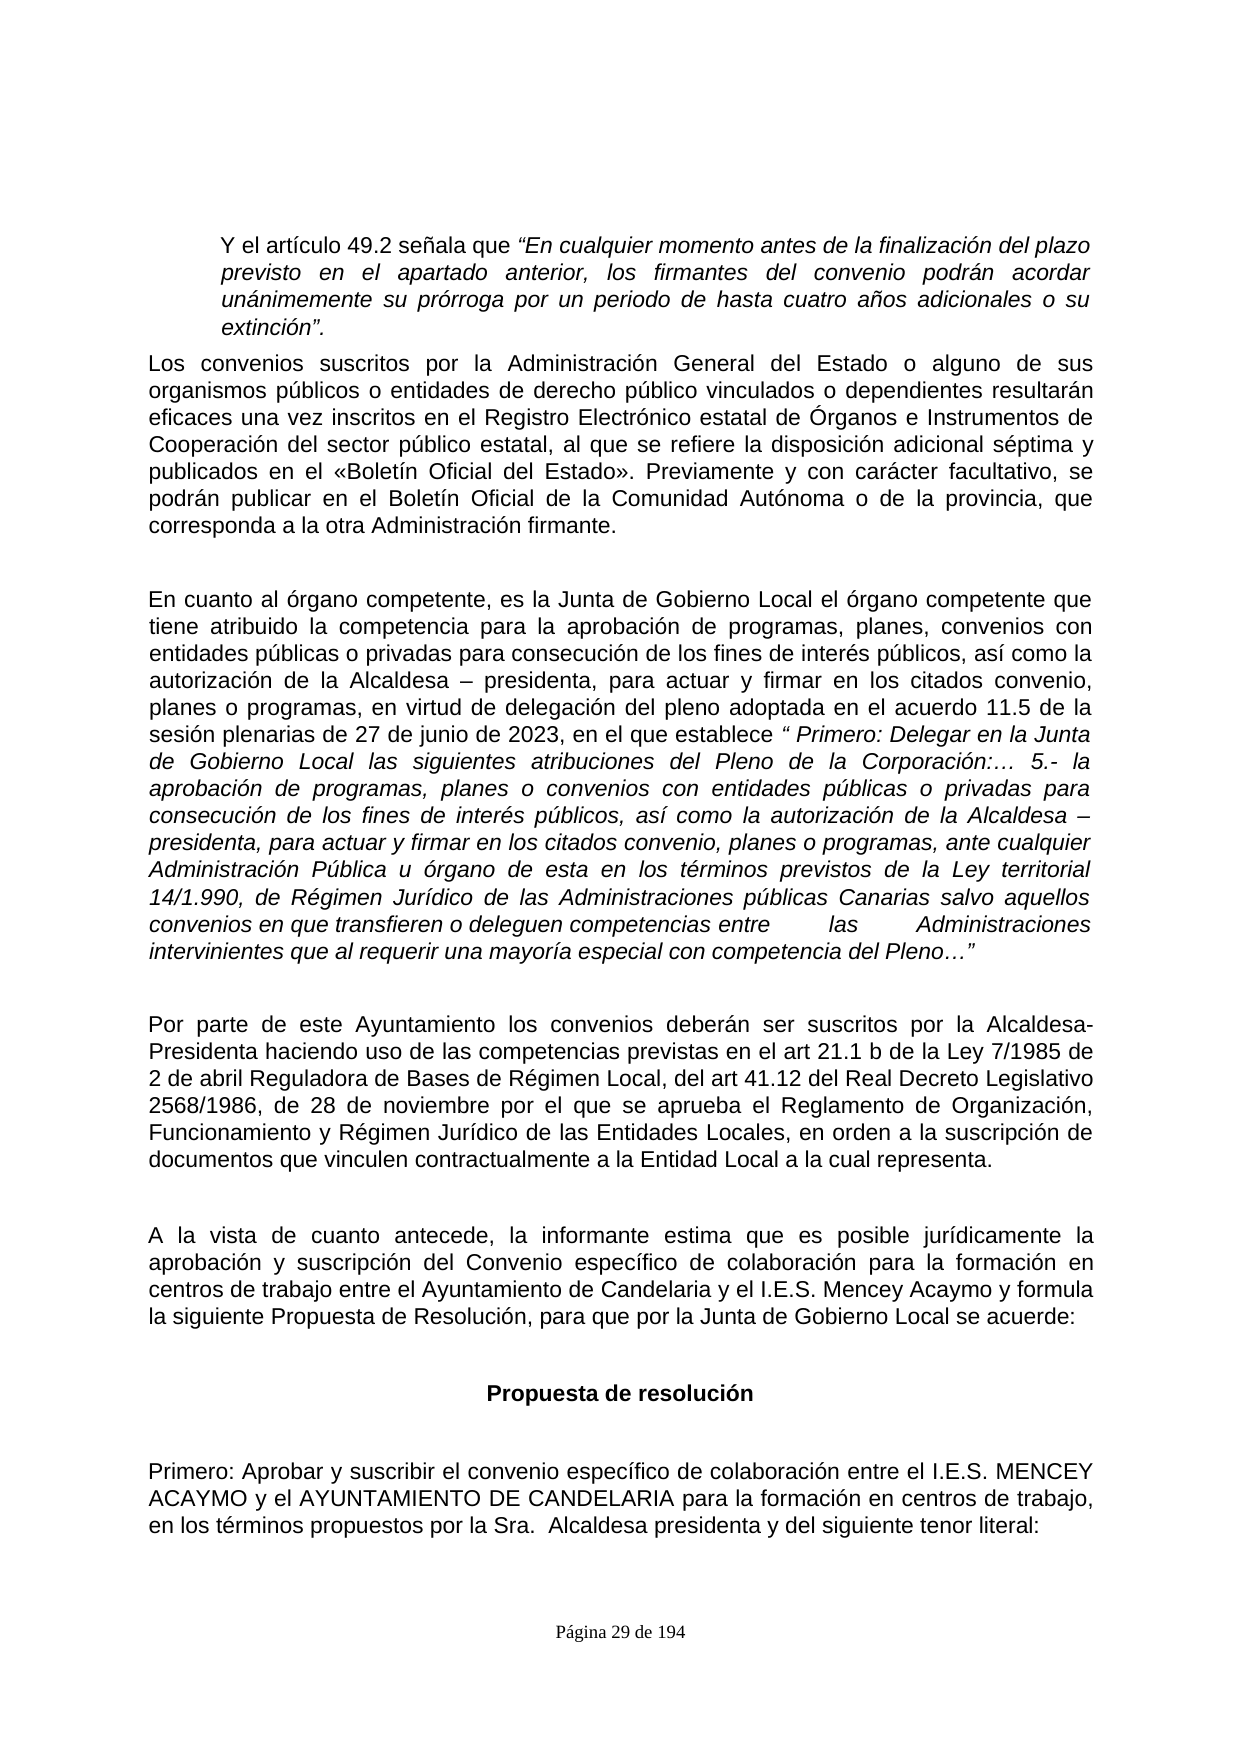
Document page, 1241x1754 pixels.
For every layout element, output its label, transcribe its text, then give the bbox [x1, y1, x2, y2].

text Los convenios suscritos por la Administración General del Estado o alguno de sus organismos públicos o entidades de derecho público vinculados o dependientes resultarán eficaces una vez inscritos en el Registro Electrónico estatal de Órganos e Instrumentos de Cooperación del sector público estatal, al que se refiere la disposición adicional séptima y publicados en el «Boletín Oficial del Estado». Previamente y con carácter facultativo, se podrán publicar en el Boletín Oficial de la Comunidad Autónoma o de la provincia, que corresponda a la otra Administración firmante. [148, 350, 1094, 538]
text A la vista de cuanto antecede, la informante estima que es posible jurídicamente la aprobación y suscripción del Convenio específico de colaboración para la formación en centros de trabajo entre el Ayuntamiento de Candelaria y el I.E.S. Mencey Acaymo y formula la siguiente Propuesta de Resolución, para que por la Junta de Gobierno Local se acuerde: [148, 1222, 1094, 1329]
text Primero: Aprobar y suscribir el convenio específico de colaboración entre el I.E.S. MENCEY ACAYMO y el AYUNTAMIENTO DE CANDELARIA para la formación en centros de trabajo, en los términos propuestos por la Sra. Alcaldesa presidenta y del siguiente tenor literal: [148, 1458, 1094, 1538]
subtitle Propuesta de resolución [225, 1380, 1015, 1406]
text Y el artículo 49.2 señala que “En cualquier momento antes de la finalización del plazo previsto en el apartado anterior, los firmantes del convenio podrán acordar unánimemente su prórroga por un periodo de hasta cuatro años adicionales o su extinción”. [220, 232, 1093, 340]
text En cuanto al órgano competente, es la Junta de Gobierno Local el órgano competente que tiene atribuido la competencia para la aprobación de programas, planes, convenios con entidades públicas o privadas para consecución de los fines de interés públicos, así como la autorización de la Alcaldesa – presidenta, para actuar y firmar en los citados convenio, planes o programas, en virtud de delegación del pleno adoptada en el acuerdo 11.5 de la sesión plenarias de 27 de junio de 2023, en el que establece “ Primero: Delegar en la Junta de Gobierno Local las siguientes atribuciones del Pleno de la Corporación:… 5.- la aprobación de programas, planes o convenios con entidades públicas o privadas para consecución de los fines de interés públicos, así como la autorización de la Alcaldesa – presidenta, para actuar y firmar en los citados convenio, planes o programas, ante cualquier Administración Pública u órgano de esta en los términos previstos de la Ley territorial 14/1.990, de Régimen Jurídico de las Administraciones públicas Canarias salvo aquellos convenios en que transfieren o deleguen competencias entre las Administraciones intervinientes que al requerir una mayoría especial con competencia del Pleno…” [148, 586, 1093, 964]
text Por parte de este Ayuntamiento los convenios deberán ser suscritos por la Alcaldesa-Presidenta haciendo uso de las competencias previstas en el art 21.1 b de la Ley 7/1985 de 2 de abril Reguladora de Bases de Régimen Local, del art 41.12 del Real Decreto Legislativo 2568/1986, de 28 de noviembre por el que se aprueba el Reglamento de Organización, Funcionamiento y Régimen Jurídico de las Entidades Locales, en orden a la suscripción de documentos que vinculen contractualmente a la Entidad Local a la cual representa. [148, 1011, 1094, 1172]
